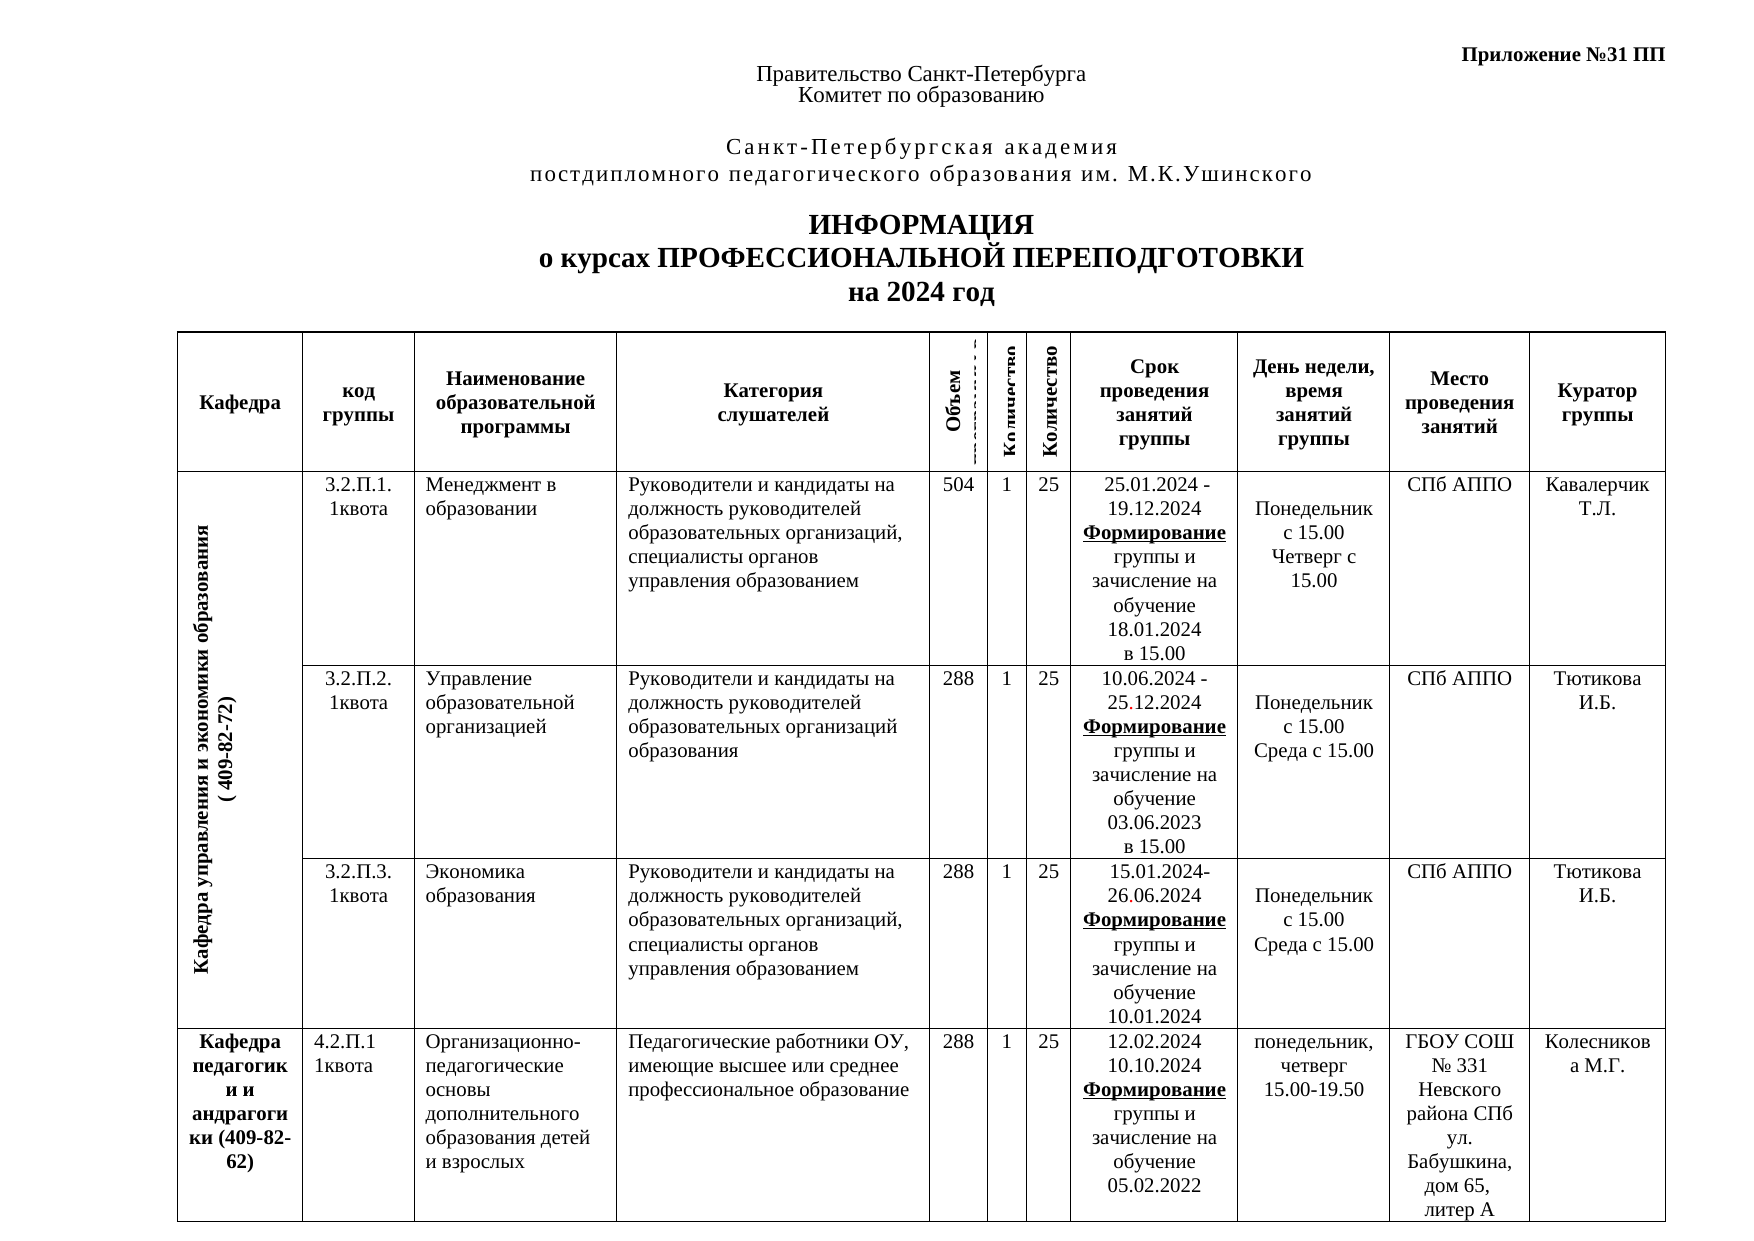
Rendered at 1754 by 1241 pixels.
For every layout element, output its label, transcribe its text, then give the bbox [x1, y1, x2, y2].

table_cell 1 [988, 1029, 1026, 1221]
table_cell 4.2.П.1 1квота [303, 1029, 414, 1221]
table_cell СПб АППО [1390, 859, 1529, 1028]
table_cell 3.2.П.1. 1квота [303, 472, 414, 665]
table_cell 504 [930, 472, 987, 665]
table_cell 10.06.2024 -25.12.2024 Формирование группы и зачисление на обучение 03.06.2023 в 15.00 [1071, 666, 1237, 858]
text Санкт-Петербургская академия [177, 133, 1666, 159]
table_header Кафедра [178, 333, 302, 471]
table_cell 25.01.2024 - 19.12.2024 Формирование группы и зачисление на обучение 18.01.2024 в 15.00 [1071, 472, 1237, 665]
table_cell Руководители и кандидаты на должность руководителей образовательных организаций, специалисты органов управления образованием [617, 472, 929, 665]
table_header Наименование образовательной программы [415, 333, 616, 471]
text Комитет по образованию [177, 86, 1665, 107]
text на 2024 год [177, 274, 1665, 307]
table_cell 288 [930, 1029, 987, 1221]
table_header Категория слушателей [617, 333, 929, 471]
table_header День недели, время занятий группы [1238, 333, 1389, 471]
table_cell Тютикова И.Б. [1530, 666, 1665, 858]
table_header Место проведения занятий [1390, 333, 1529, 471]
table_cell Кафедра педагогики и андрагогики (409-82-62) [178, 1029, 302, 1221]
table_cell 25 [1027, 1029, 1070, 1221]
table_cell 1 [988, 472, 1026, 665]
text ИНФОРМАЦИЯ [177, 207, 1665, 240]
table_cell Руководители и кандидаты на должность руководителей образовательных организаций, специалисты органов управления образованием [617, 859, 929, 1028]
table_header Куратор группы [1530, 333, 1665, 471]
table_cell 3.2.П.3. 1квота [303, 859, 414, 1028]
table_cell Управление образовательной организацией [415, 666, 616, 858]
table_cell Руководители и кандидаты на должность руководителей образовательных организаций образования [617, 666, 929, 858]
table_cell Менеджмент в образовании [415, 472, 616, 665]
table_cell Организационно-педагогические основы дополнительного образования детей и взрослых [415, 1029, 616, 1221]
table_cell Тютикова И.Б. [1530, 859, 1665, 1028]
table_cell 288 [930, 859, 987, 1028]
table_cell понедельник, четверг 15.00-19.50 [1238, 1029, 1389, 1221]
table_cell 1 [988, 666, 1026, 858]
table_cell Кавалерчик Т.Л. [1530, 472, 1665, 665]
table_cell 1 [988, 859, 1026, 1028]
table_cell СПб АППО [1390, 472, 1529, 665]
table_header Срок проведения занятий группы [1071, 333, 1237, 471]
text постдипломного педагогического образования им. М.К.Ушинского [177, 159, 1665, 186]
text Приложение №31 ПП [177, 44, 1665, 65]
table_cell 12.02.2024 10.10.2024 Формирование группы и зачисление на обучение 05.02.2022 [1071, 1029, 1237, 1221]
text о курсах ПРОФЕССИОНАЛЬНОЙ ПЕРЕПОДГОТОВКИ [177, 240, 1665, 274]
table_cell Экономика образования [415, 859, 616, 1028]
table_cell 288 [930, 666, 987, 858]
table_cell Понедельник с 15.00 Среда с 15.00 [1238, 859, 1389, 1028]
table_header Объем программы в часах [930, 333, 987, 471]
table_cell ГБОУ СОШ № 331 Невского района СПб ул. Бабушкина, дом 65, литер А [1390, 1029, 1529, 1221]
table_header Количество групп [988, 333, 1026, 471]
table_cell СПб АППО [1390, 666, 1529, 858]
table_cell 25 [1027, 666, 1070, 858]
text Правительство Санкт-Петербурга [177, 65, 1665, 86]
table_cell 25 [1027, 472, 1070, 665]
table_header Количество человек [1027, 333, 1070, 471]
table_cell Колесникова М.Г. [1530, 1029, 1665, 1221]
table_cell 25 [1027, 859, 1070, 1028]
table_cell 15.01.2024- 26.06.2024 Формирование группы и зачисление на обучение 10.01.2024 [1071, 859, 1237, 1028]
table_cell Понедельник с 15.00 Среда с 15.00 [1238, 666, 1389, 858]
table_cell 3.2.П.2. 1квота [303, 666, 414, 858]
table_cell Понедельник с 15.00 Четверг с 15.00 [1238, 472, 1389, 665]
table_header код группы [303, 333, 414, 471]
table_cell Кафедра управления и экономики образования ( 409-82-72) [178, 472, 302, 1028]
table_cell Педагогические работники ОУ, имеющие высшее или среднее профессиональное образование [617, 1029, 929, 1221]
